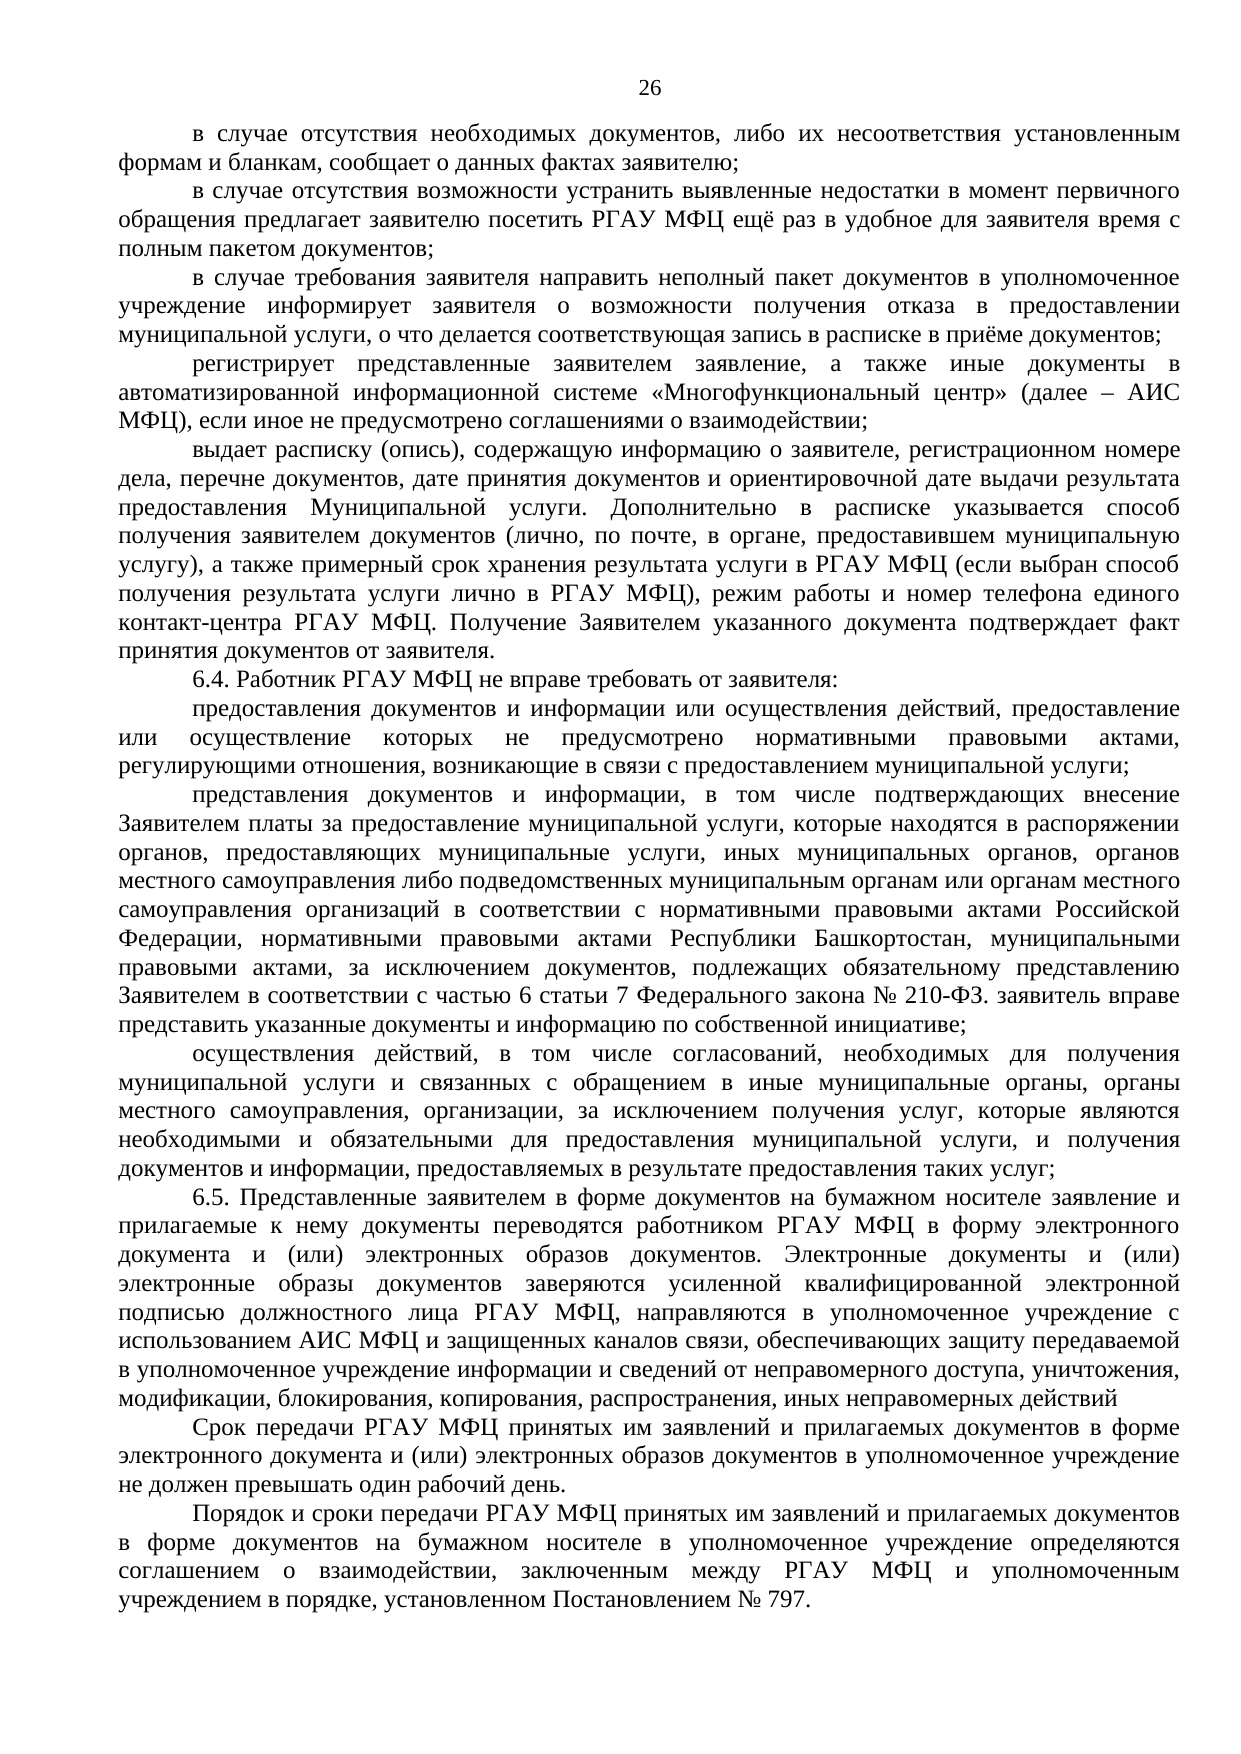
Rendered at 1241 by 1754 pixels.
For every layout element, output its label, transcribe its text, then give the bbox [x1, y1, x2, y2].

text Срок передачи РГАУ МФЦ принятых им заявлений и прилагаемых документов в форме электронного документа и (или) электронных образов документов в уполномоченное учреждение не должен превышать один рабочий день. [118, 1412, 1181, 1498]
text 6.4. Работник РГАУ МФЦ не вправе требовать от заявителя: [118, 664, 1181, 693]
text в случае отсутствия необходимых документов, либо их несоответствия установленным формам и бланкам, сообщает о данных фактах заявителю; [118, 118, 1181, 176]
text регистрирует представленные заявителем заявление, а также иные документы в автоматизированной информационной системе «Многофункциональный центр» (далее – АИС МФЦ), если иное не предусмотрено соглашениями о взаимодействии; [118, 348, 1181, 434]
text в случае отсутствия возможности устранить выявленные недостатки в момент первичного обращения предлагает заявителю посетить РГАУ МФЦ ещё раз в удобное для заявителя время с полным пакетом документов; [118, 176, 1181, 262]
text представления документов и информации, в том числе подтверждающих внесение Заявителем платы за предоставление муниципальной услуги, которые находятся в распоряжении органов, предоставляющих муниципальные услуги, иных муниципальных органов, органов местного самоуправления либо подведомственных муниципальным органам или органам местного самоуправления организаций в соответствии с нормативными правовыми актами Российской Федерации, нормативными правовыми актами Республики Башкортостан, муниципальными правовыми актами, за исключением документов, подлежащих обязательному представлению Заявителем в соответствии с частью 6 статьи 7 Федерального закона № 210-ФЗ. заявитель вправе представить указанные документы и информацию по собственной инициативе; [118, 779, 1181, 1038]
text в случае требования заявителя направить неполный пакет документов в уполномоченное учреждение информирует заявителя о возможности получения отказа в предоставлении муниципальной услуги, о что делается соответствующая запись в расписке в приёме документов; [118, 262, 1181, 348]
text выдает расписку (опись), содержащую информацию о заявителе, регистрационном номере дела, перечне документов, дате принятия документов и ориентировочной дате выдачи результата предоставления Муниципальной услуги. Дополнительно в расписке указывается способ получения заявителем документов (лично, по почте, в органе, предоставившем муниципальную услугу), а также примерный срок хранения результата услуги в РГАУ МФЦ (если выбран способ получения результата услуги лично в РГАУ МФЦ), режим работы и номер телефона единого контакт-центра РГАУ МФЦ. Получение Заявителем указанного документа подтверждает факт принятия документов от заявителя. [118, 434, 1181, 664]
text Порядок и сроки передачи РГАУ МФЦ принятых им заявлений и прилагаемых документов в форме документов на бумажном носителе в уполномоченное учреждение определяются соглашением о взаимодействии, заключенным между РГАУ МФЦ и уполномоченным учреждением в порядке, установленном Постановлением № 797. [118, 1498, 1181, 1613]
text 6.5. Представленные заявителем в форме документов на бумажном носителе заявление и прилагаемые к нему документы переводятся работником РГАУ МФЦ в форму электронного документа и (или) электронных образов документов. Электронные документы и (или) электронные образы документов заверяются усиленной квалифицированной электронной подписью должностного лица РГАУ МФЦ, направляются в уполномоченное учреждение с использованием АИС МФЦ и защищенных каналов связи, обеспечивающих защиту передаваемой в уполномоченное учреждение информации и сведений от неправомерного доступа, уничтожения, модификации, блокирования, копирования, распространения, иных неправомерных действий [118, 1182, 1181, 1412]
text осуществления действий, в том числе согласований, необходимых для получения муниципальной услуги и связанных с обращением в иные муниципальные органы, органы местного самоуправления, организации, за исключением получения услуг, которые являются необходимыми и обязательными для предоставления муниципальной услуги, и получения документов и информации, предоставляемых в результате предоставления таких услуг; [118, 1038, 1181, 1182]
text предоставления документов и информации или осуществления действий, предоставление или осуществление которых не предусмотрено нормативными правовыми актами, регулирующими отношения, возникающие в связи с предоставлением муниципальной услуги; [118, 693, 1181, 779]
